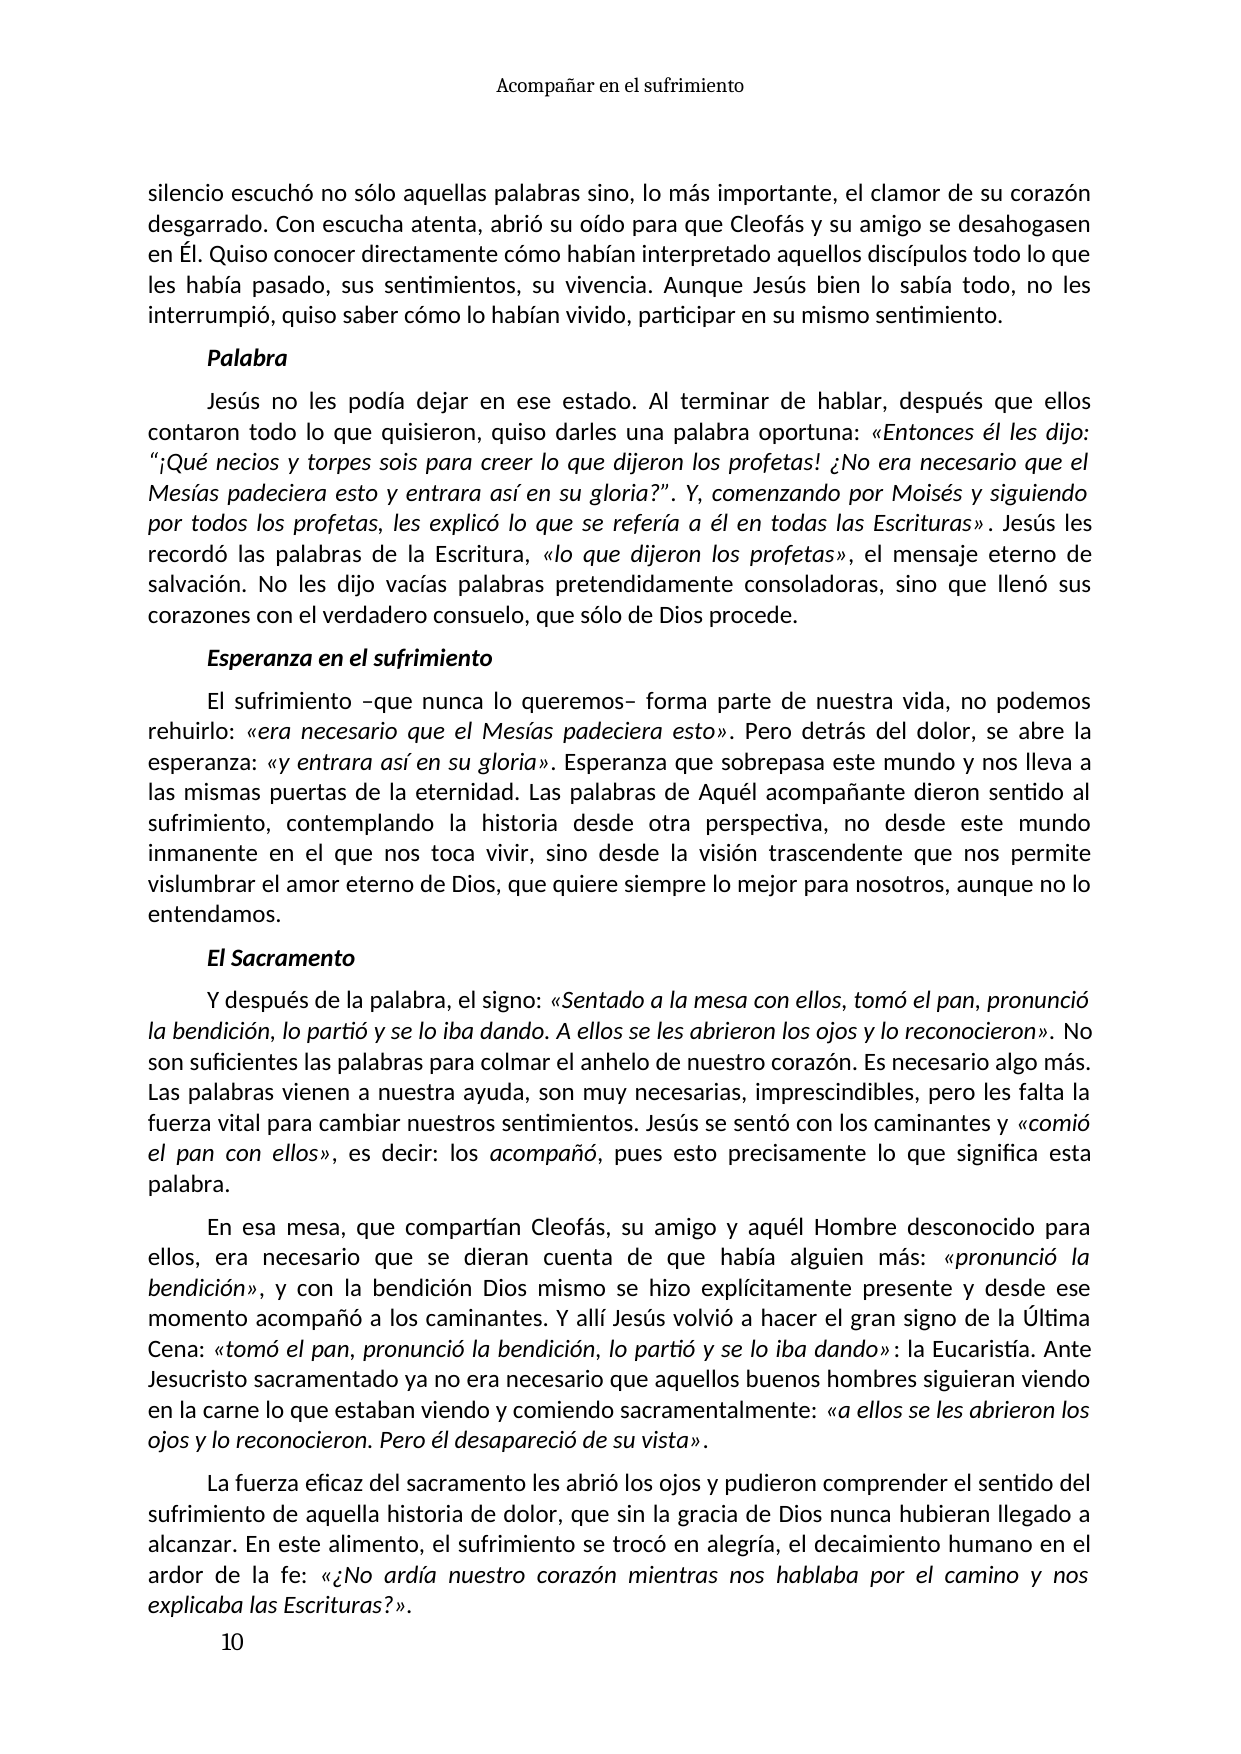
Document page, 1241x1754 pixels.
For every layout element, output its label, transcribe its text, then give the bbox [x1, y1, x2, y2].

text Esperanza en el sufrimiento [148, 642, 1092, 672]
text El sufrimiento ‒que nunca lo queremos‒ forma parte de nuestra vida, no podemos rehuirlo: «era necesario que el Mesías padeciera esto». Pero detrás del dolor, se abre la esperanza: «y entrara así en su gloria». Esperanza que sobrepasa este mundo y nos lleva a las mismas puertas de la eternidad. Las palabras de Aquél acompañante dieron sentido al sufrimiento, contemplando la historia desde otra perspectiva, no desde este mundo inmanente en el que nos toca vivir, sino desde la visión trascendente que nos permite vislumbrar el amor eterno de Dios, que quiere siempre lo mejor para nosotros, aunque no lo entendamos. [148, 685, 1092, 929]
text En esa mesa, que compartían Cleofás, su amigo y aquél Hombre desconocido para ellos, era necesario que se dieran cuenta de que había alguien más: «pronunció la bendición», y con la bendición Dios mismo se hizo explícitamente presente y desde ese momento acompañó a los caminantes. Y allí Jesús volvió a hacer el gran signo de la Última Cena: «tomó el pan, pronunció la bendición, lo partió y se lo iba dando»: la Eucaristía. Ante Jesucristo sacramentado ya no era necesario que aquellos buenos hombres siguieran viendo en la carne lo que estaban viendo y comiendo sacramentalmente: «a ellos se les abrieron los ojos y lo reconocieron. Pero él desapareció de su vista». [148, 1211, 1092, 1455]
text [148, 177, 1092, 330]
text Y después de la palabra, el signo: «Sentado a la mesa con ellos, tomó el pan, pronunció la bendición, lo partió y se lo iba dando. A ellos se les abrieron los ojos y lo reconocieron». No son suficientes las palabras para colmar el anhelo de nuestro corazón. Es necesario algo más. Las palabras vienen a nuestra ayuda, son muy necesarias, imprescindibles, pero les falta la fuerza vital para cambiar nuestros sentimientos. Jesús se sentó con los caminantes y «comió el pan con ellos», es decir: los acompañó, pues esto precisamente lo que significa esta palabra. [148, 985, 1092, 1198]
text El Sacramento [148, 942, 1092, 972]
text Jesús no les podía dejar en ese estado. Al terminar de hablar, después que ellos contaron todo lo que quisieron, quiso darles una palabra oportuna: «Entonces él les dijo: “¡Qué necios y torpes sois para creer lo que dijeron los profetas! ¿No era necesario que el Mesías padeciera esto y entrara así en su gloria?”. Y, comenzando por Moisés y siguiendo por todos los profetas, les explicó lo que se refería a él en todas las Escrituras». Jesús les recordó las palabras de la Escritura, «lo que dijeron los profetas», el mensaje eterno de salvación. No les dijo vacías palabras pretendidamente consoladoras, sino que llenó sus corazones con el verdadero consuelo, que sólo de Dios procede. [148, 385, 1092, 629]
text Palabra [148, 342, 1092, 373]
text La fuerza eficaz del sacramento les abrió los ojos y pudieron comprender el sentido del sufrimiento de aquella historia de dolor, que sin la gracia de Dios nunca hubieran llegado a alcanzar. En este alimento, el sufrimiento se trocó en alegría, el decaimiento humano en el ardor de la fe: «¿No ardía nuestro corazón mientras nos hablaba por el camino y nos explicaba las Escrituras?». [148, 1467, 1092, 1620]
